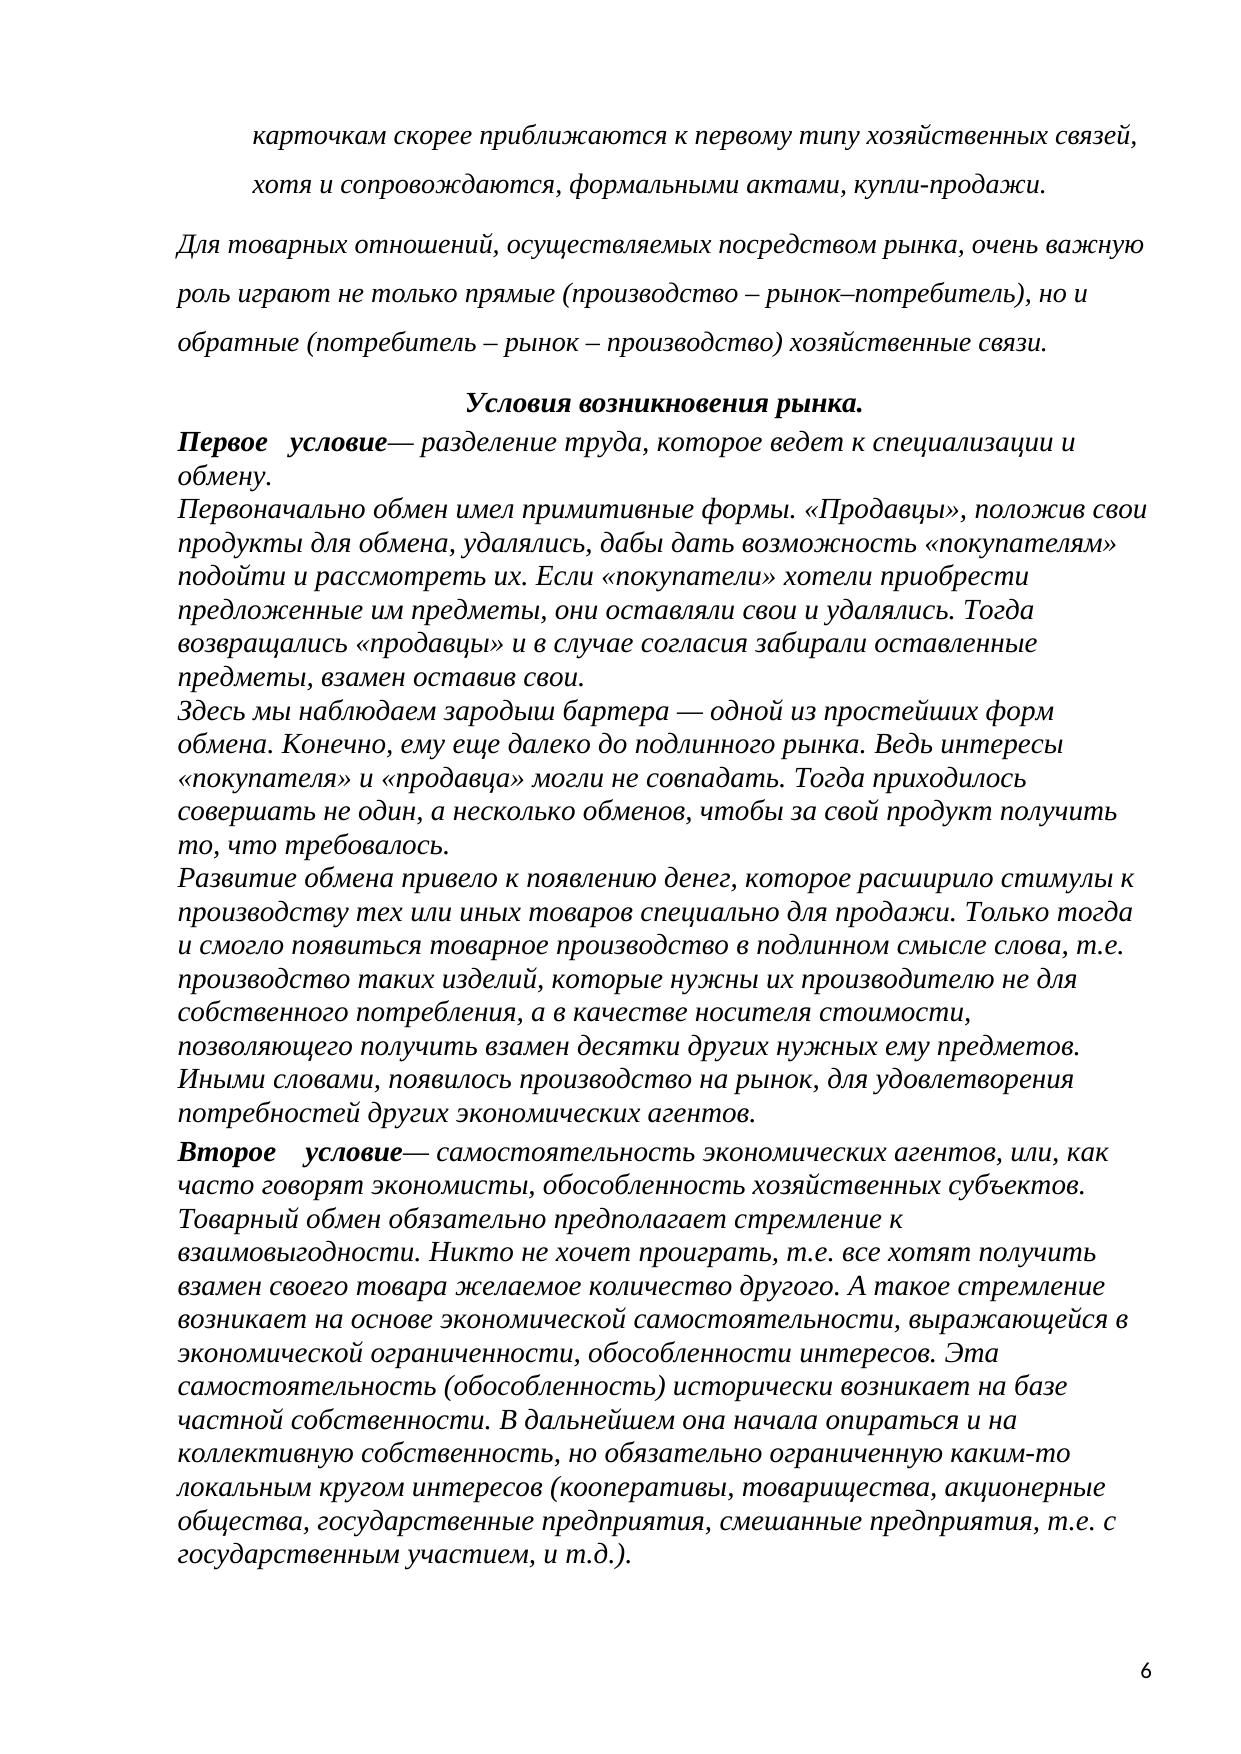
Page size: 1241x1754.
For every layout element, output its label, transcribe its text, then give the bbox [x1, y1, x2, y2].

text Второе условие— самостоятельность экономических агентов, или, как часто говорят экономисты, обособленность хозяйственных субъектов. Товарный обмен обязательно предполагает стремление к взаимовыгодности. Никто не хочет проиграть, т.е. все хотят получить взамен своего товара желаемое количество другого. А такое стремление возникает на основе экономической самостоятельности, выражающейся в экономической ограниченности, обособленности интересов. Эта самостоятельность (обособленность) исторически возникает на базе частной собственности. В дальнейшем она начала опираться и на коллективную собственность, но обязательно ограниченную каким-то локальным кругом интересов (кооперативы, товарищества, акционерные общества, государственные предприятия, смешанные предприятия, т.е. с государственным участием, и т.д.). [177, 1134, 1152, 1570]
text Условия возникновения рынка. [177, 386, 1152, 419]
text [252, 118, 1152, 199]
text Первое условие— разделение труда, которое ведет к специализации и обмену. Первоначально обмен имел примитивные формы. «Продавцы», положив свои продукты для обмена, удалялись, дабы дать возможность «покупателям» подойти и рассмотреть их. Если «покупатели» хотели приобрести предложенные им предметы, они оставляли свои и удалялись. Тогда возвращались «продавцы» и в случае согласия забирали оставленные предметы, взамен оставив свои. Здесь мы наблюдаем зародыш бартера — одной из простейших форм обмена. Конечно, ему еще далеко до подлинного рынка. Ведь интересы «покупателя» и «продавца» могли не совпадать. Тогда приходилось совершать не один, а несколько обменов, чтобы за свой продукт получить то, что требовалось. Развитие обмена привело к появлению денег, которое расширило стимулы к производству тех или иных товаров специально для продажи. Только тогда и смогло появиться товарное производство в подлинном смысле слова, т.е. производство таких изделий, которые нужны их производителю не для собственного потребления, а в качестве носителя стоимости, позволяющего получить взамен десятки других нужных ему предметов. Иными словами, появилось производство на рынок, для удовлетворения потребностей других экономических агентов. [177, 424, 1152, 1129]
text Для товарных отношений, осуществляемых посредством рынка, очень важную роль играют не только прямые (производство – рынок–потребитель), но и обратные (потребитель – рынок – производство) хозяйственные связи. [177, 228, 1152, 357]
